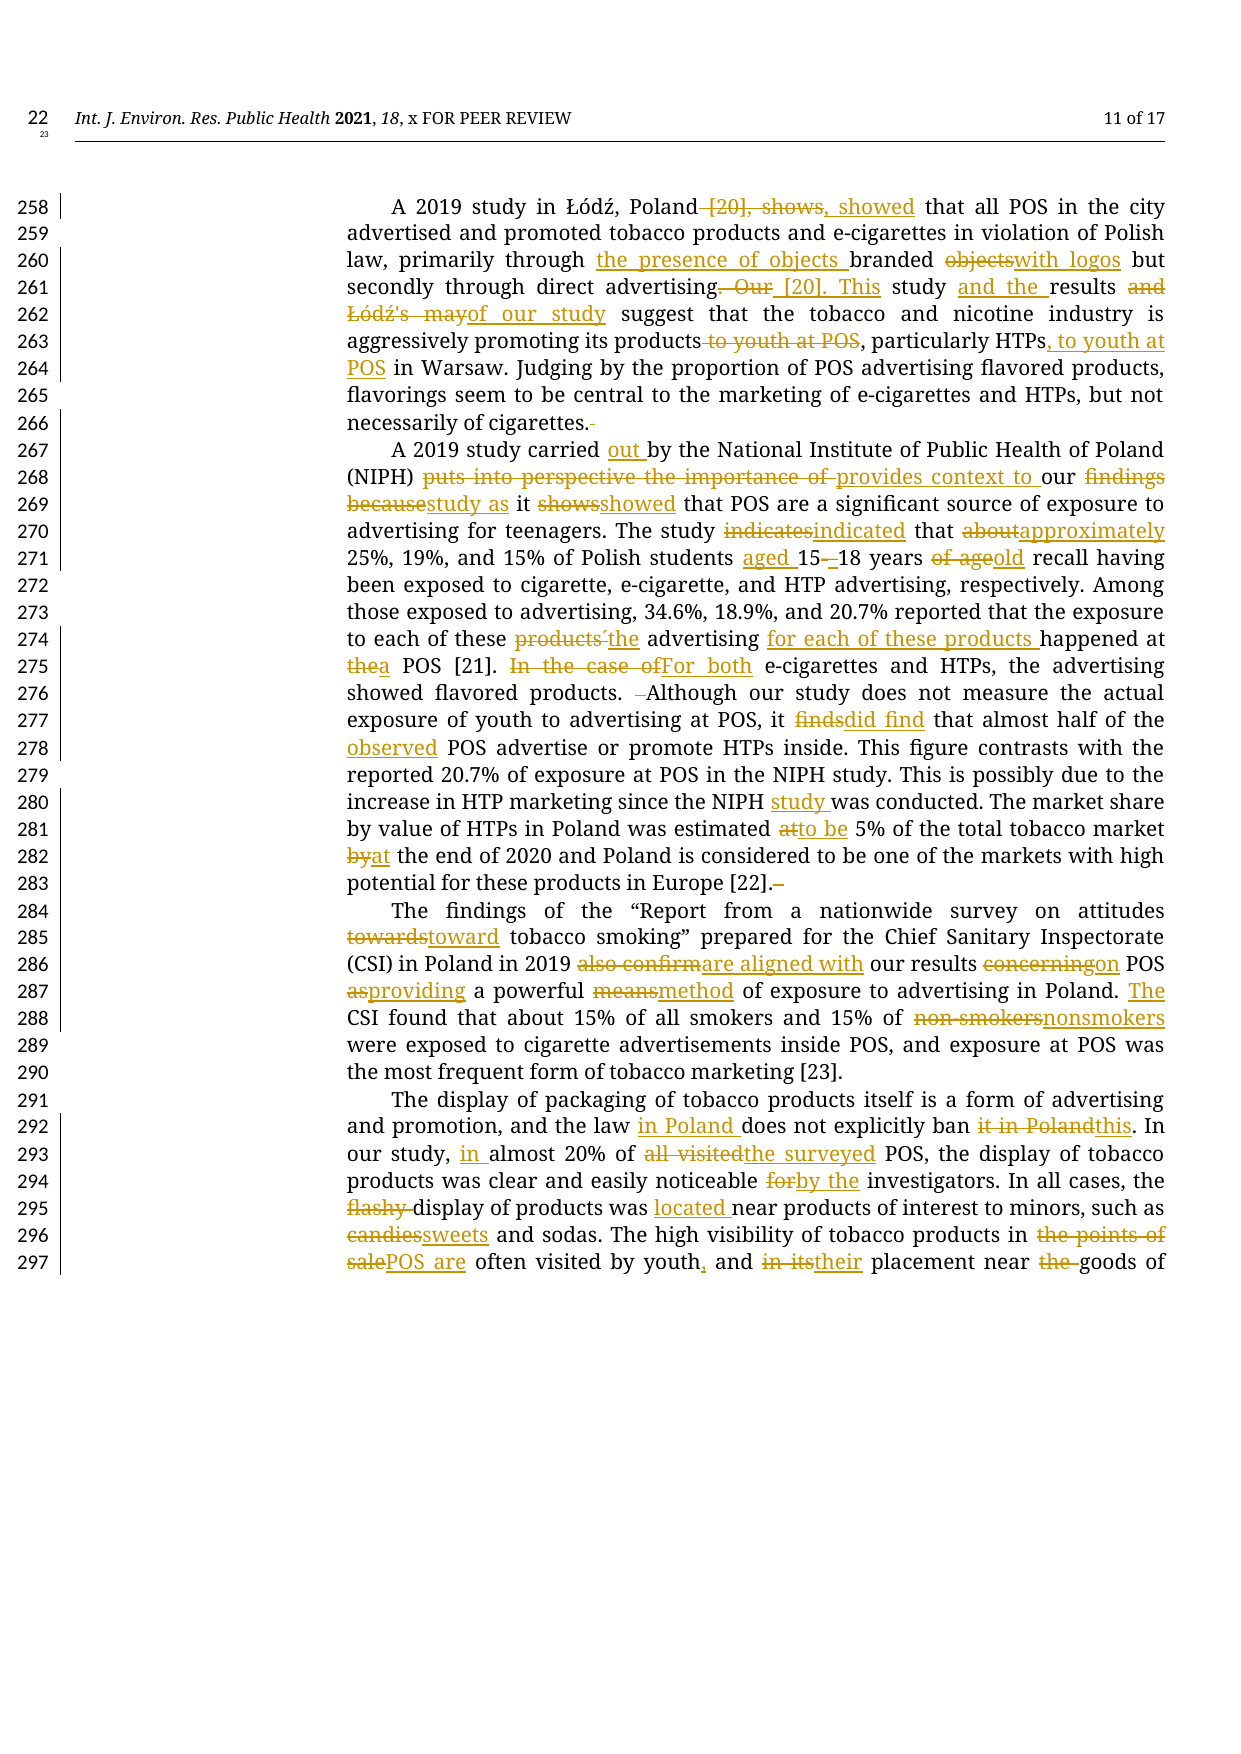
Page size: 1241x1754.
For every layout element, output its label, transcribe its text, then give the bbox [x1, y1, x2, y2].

text A 2019 study carried by the National Institute of Public Health of Poland (NIPH) our it that POS are a significant source of exposure to advertising for teenagers. The study that 25%, 19%, and 15% of Polish students 1518 years recall having been exposed to cigarette, e-cigarette, and HTP advertising, respectively. Among those exposed to advertising, 34.6%, 18.9%, and 20.7% reported that the exposure to each of these advertising happened at POS [21]. e-cigarettes and HTPs, the advertising showed flavored products. Although our study does not measure the actual exposure of youth to advertising at POS, it that almost half of the POS advertise or promote HTPs inside. This figure contrasts with the reported 20.7% of exposure at POS in the NIPH study. This is possibly due to the increase in HTP marketing since the NIPH was conducted. The market share by value of HTPs in Poland was estimated 5% of the total tobacco market the end of 2020 and Poland is considered to be one of the markets with high potential for these products in Europe [22]. [347, 436, 1165, 896]
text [347, 1086, 1165, 1275]
text A 2019 study in Łódź, Poland that all POS in the city advertised and promoted tobacco products and e-cigarettes in violation of Polish law, primarily through branded but secondly through direct advertising study results suggest that the tobacco and nicotine industry is aggressively promoting its products, particularly HTPs in Warsaw. Judging by the proportion of POS advertising flavored products, flavorings seem to be central to the marketing of e-cigarettes and HTPs, but not necessarily of cigarettes. [347, 192, 1165, 436]
text The findings of the “Report from a nationwide survey on attitudes tobacco smoking” prepared for the Chief Sanitary Inspectorate (CSI) in Poland in 2019 our results POS a powerful of exposure to advertising in Poland. CSI found that about 15% of all smokers and 15% of were exposed to cigarette advertisements inside POS, and exposure at POS was the most frequent form of tobacco marketing [23]. [347, 896, 1165, 1086]
